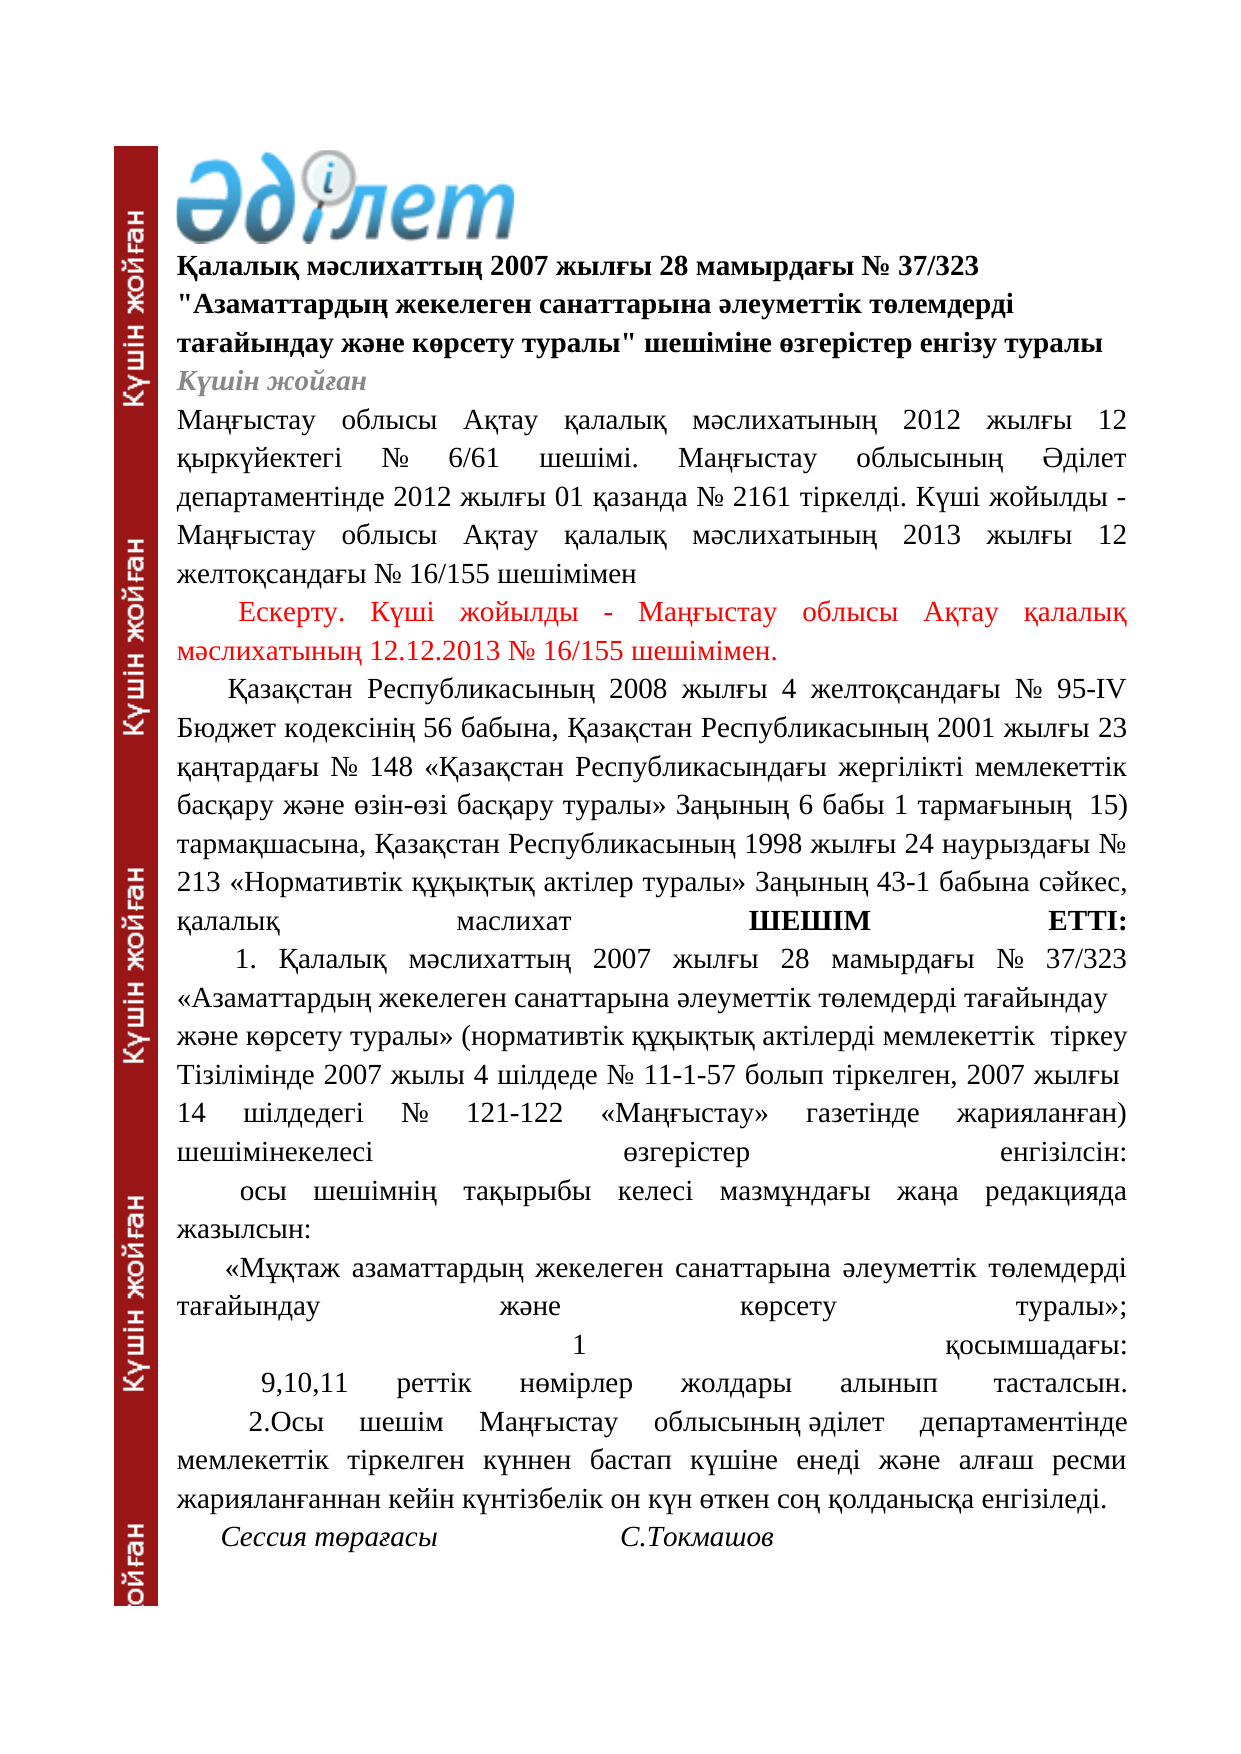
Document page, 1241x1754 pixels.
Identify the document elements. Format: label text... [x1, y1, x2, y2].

picture [176, 150, 515, 244]
text Ескерту. Күші жойылды - Маңғыстау облысы Ақтау қалалық мәслихатының 12.12.2013 № 16/155 шешімімен. [112, 594, 1128, 667]
picture [114, 667, 158, 672]
text Маңғыстау облысы Ақтау қалалық мәслихатының 2012 жылғы 12 қыркүйектегі № 6/61 шешімі. Маңғыстау облысының Әділет департаментінде 2012 жылғы 01 қазанда № 2161 тіркелді. Күші жойылды - Маңғыстау облысы Ақтау қалалық мәслихатының 2013 жылғы 12 желтоқсандағы № 16/155 шешімімен [112, 402, 1128, 589]
picture [114, 397, 158, 402]
text Күшін жойған [112, 363, 1128, 397]
text Қалалық мәслихаттың 2007 жылғы 28 мамырдағы № 37/323 "Азаматтардың жекелеген санаттарына әлеуметтік төлемдерді тағайындау және көрсету туралы" шешіміне өзгерістер енгізу туралы [112, 248, 1128, 358]
picture [114, 589, 158, 594]
text Сессия төрағасы С.Токмашов [112, 1519, 1128, 1553]
picture [114, 1514, 158, 1519]
picture [114, 146, 158, 248]
picture [114, 358, 158, 363]
picture [114, 1553, 158, 1606]
text Қазақстан Республикасының 2008 жылғы 4 желтоқсандағы № 95-ІV Бюджет кодексінің 56 бабына, Қазақстан Республикасының 2001 жылғы 23 қаңтардағы № 148 «Қазақстан Республикасындағы жергілікті мемлекеттік басқару және өзін-өзі басқару туралы» Заңының 6 бабы 1 тармағының 15) тармақшасына, Қазақстан Республикасының 1998 жылғы 24 наурыздағы № 213 «Нормативтік құқықтық актілер туралы» Заңының 43-1 бабына сәйкес, қалалық маслихат ШЕШІМ ЕТТІ: 1. Қалалық мәслихаттың 2007 жылғы 28 мамырдағы № 37/323 «Азаматтардың жекелеген санаттарына әлеуметтік төлемдерді тағайындау және көрсету туралы» (нормативтік құқықтық актілерді мемлекеттік тіркеу Тізілімінде 2007 жылы 4 шілдеде № 11-1-57 болып тіркелген, 2007 жылғы 14 шілдедегі № 121-122 «Маңғыстау» газетінде жарияланған) шешімінекелесі өзгерістер енгізілсін: осы шешімнің тақырыбы келесі мазмұндағы жаңа редакцияда жазылсын: «Мұқтаж азаматтардың жекелеген санаттарына әлеуметтік төлемдерді тағайындау және көрсету туралы»; 1 қосымшадағы: 9,10,11 реттік нөмірлер жолдары алынып тасталсын. 2.Осы шешім Маңғыстау облысының әділет департаментінде мемлекеттік тіркелген күннен бастап күшіне енеді және алғаш ресми жарияланғаннан кейін күнтізбелік он күн өткен соң қолданысқа енгізіледі. [112, 672, 1128, 1514]
